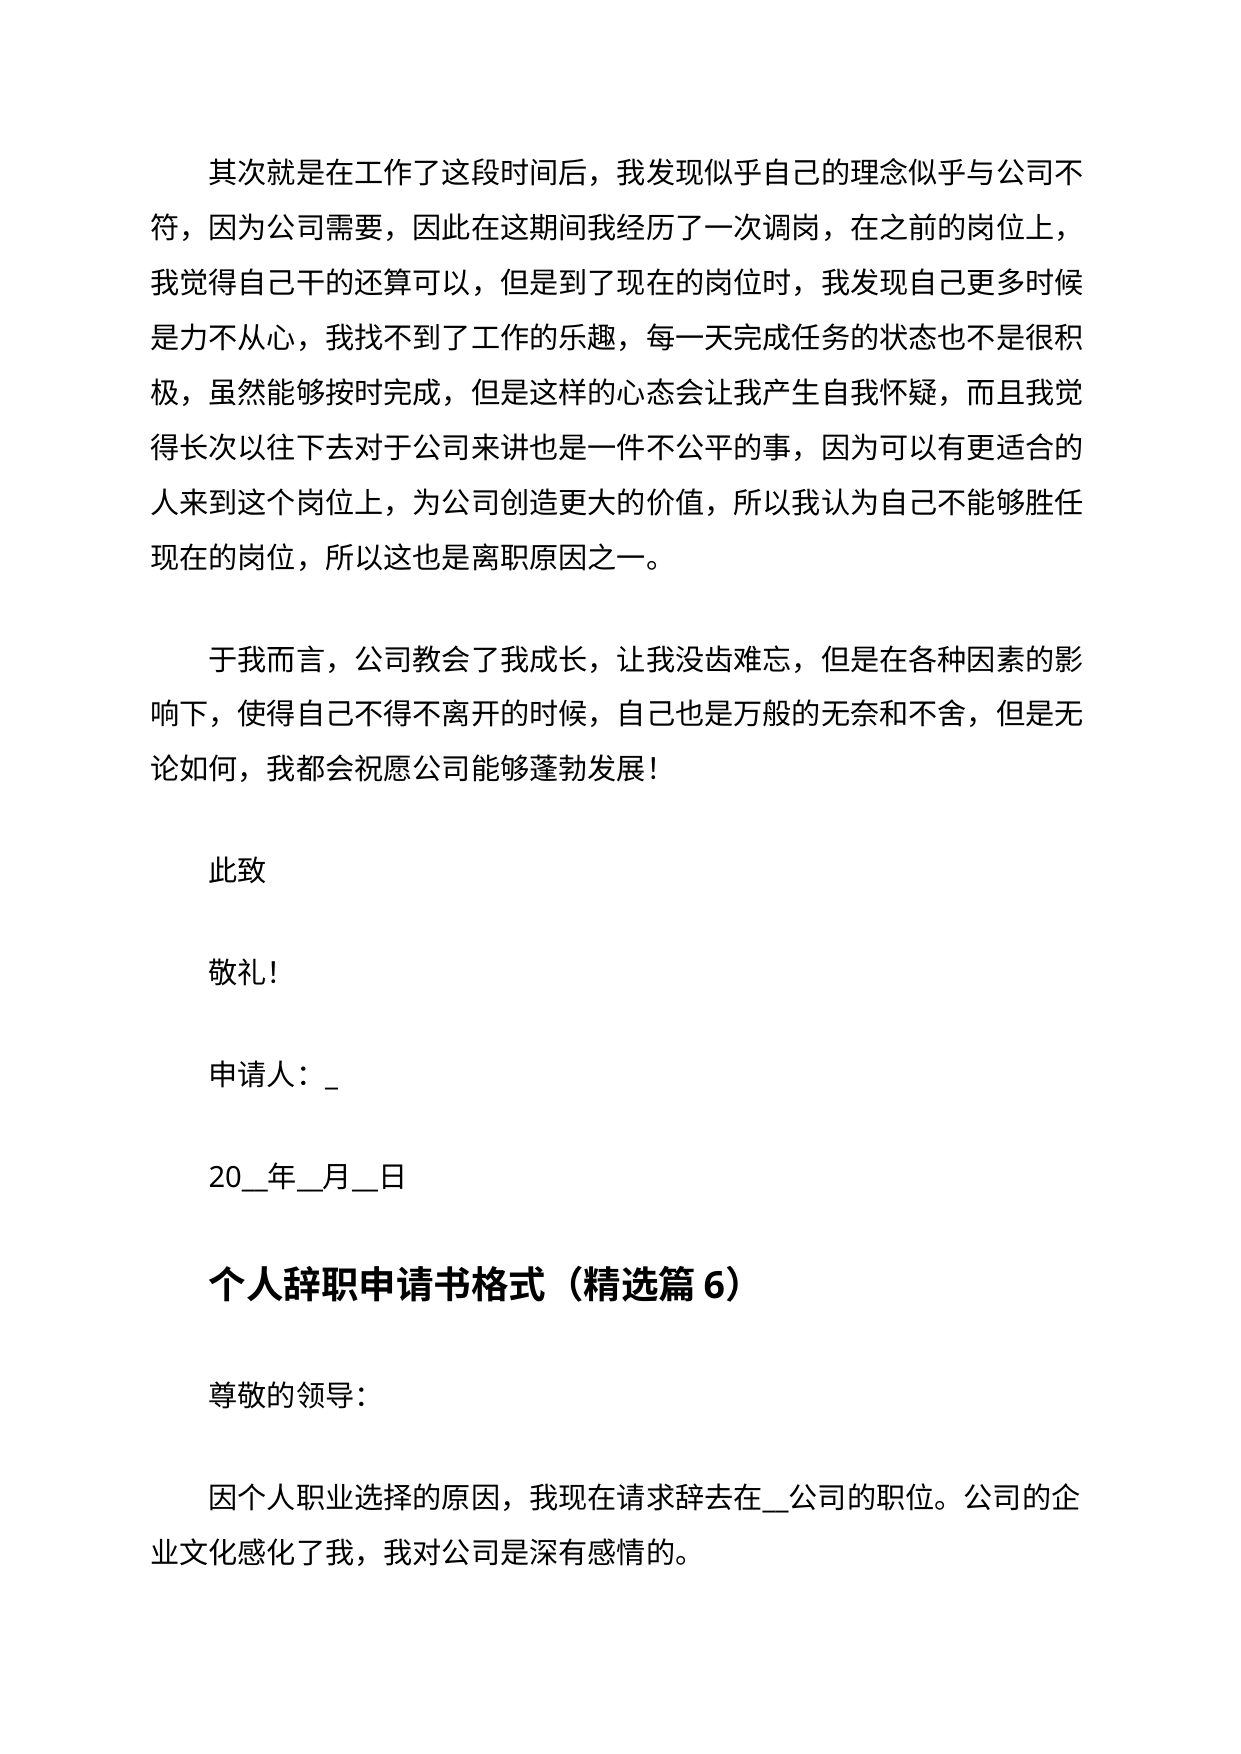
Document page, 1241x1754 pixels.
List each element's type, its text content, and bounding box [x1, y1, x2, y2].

text 此致 [150, 848, 1090, 890]
text 敬礼！ [150, 949, 1090, 992]
text 申请人：_ [150, 1051, 1090, 1093]
text 其次就是在工作了这段时间后，我发现似乎自己的理念似乎与公司不符，因为公司需要，因此在这期间我经历了一次调岗，在之前的岗位上，我觉得自己干的还算可以，但是到了现在的岗位时，我发现自己更多时候是力不从心，我找不到了工作的乐趣，每一天完成任务的状态也不是很积极，虽然能够按时完成，但是这样的心态会让我产生自我怀疑，而且我觉得长次以往下去对于公司来讲也是一件不公平的事，因为可以有更适合的人来到这个岗位上，为公司创造更大的价值，所以我认为自己不能够胜任现在的岗位，所以这也是离职原因之一。 [150, 150, 1090, 577]
text 20__年__月__日 [150, 1153, 1090, 1196]
text 于我而言，公司教会了我成长，让我没齿难忘，但是在各种因素的影响下，使得自己不得不离开的时候，自己也是万般的无奈和不舍，但是无论如何，我都会祝愿公司能够蓬勃发展！ [150, 636, 1090, 788]
text 因个人职业选择的原因，我现在请求辞去在__公司的职位。公司的企业文化感化了我，我对公司是深有感情的。 [150, 1474, 1090, 1572]
text 尊敬的领导： [150, 1373, 1090, 1415]
text 个人辞职申请书格式（精选篇6） [150, 1255, 1090, 1309]
